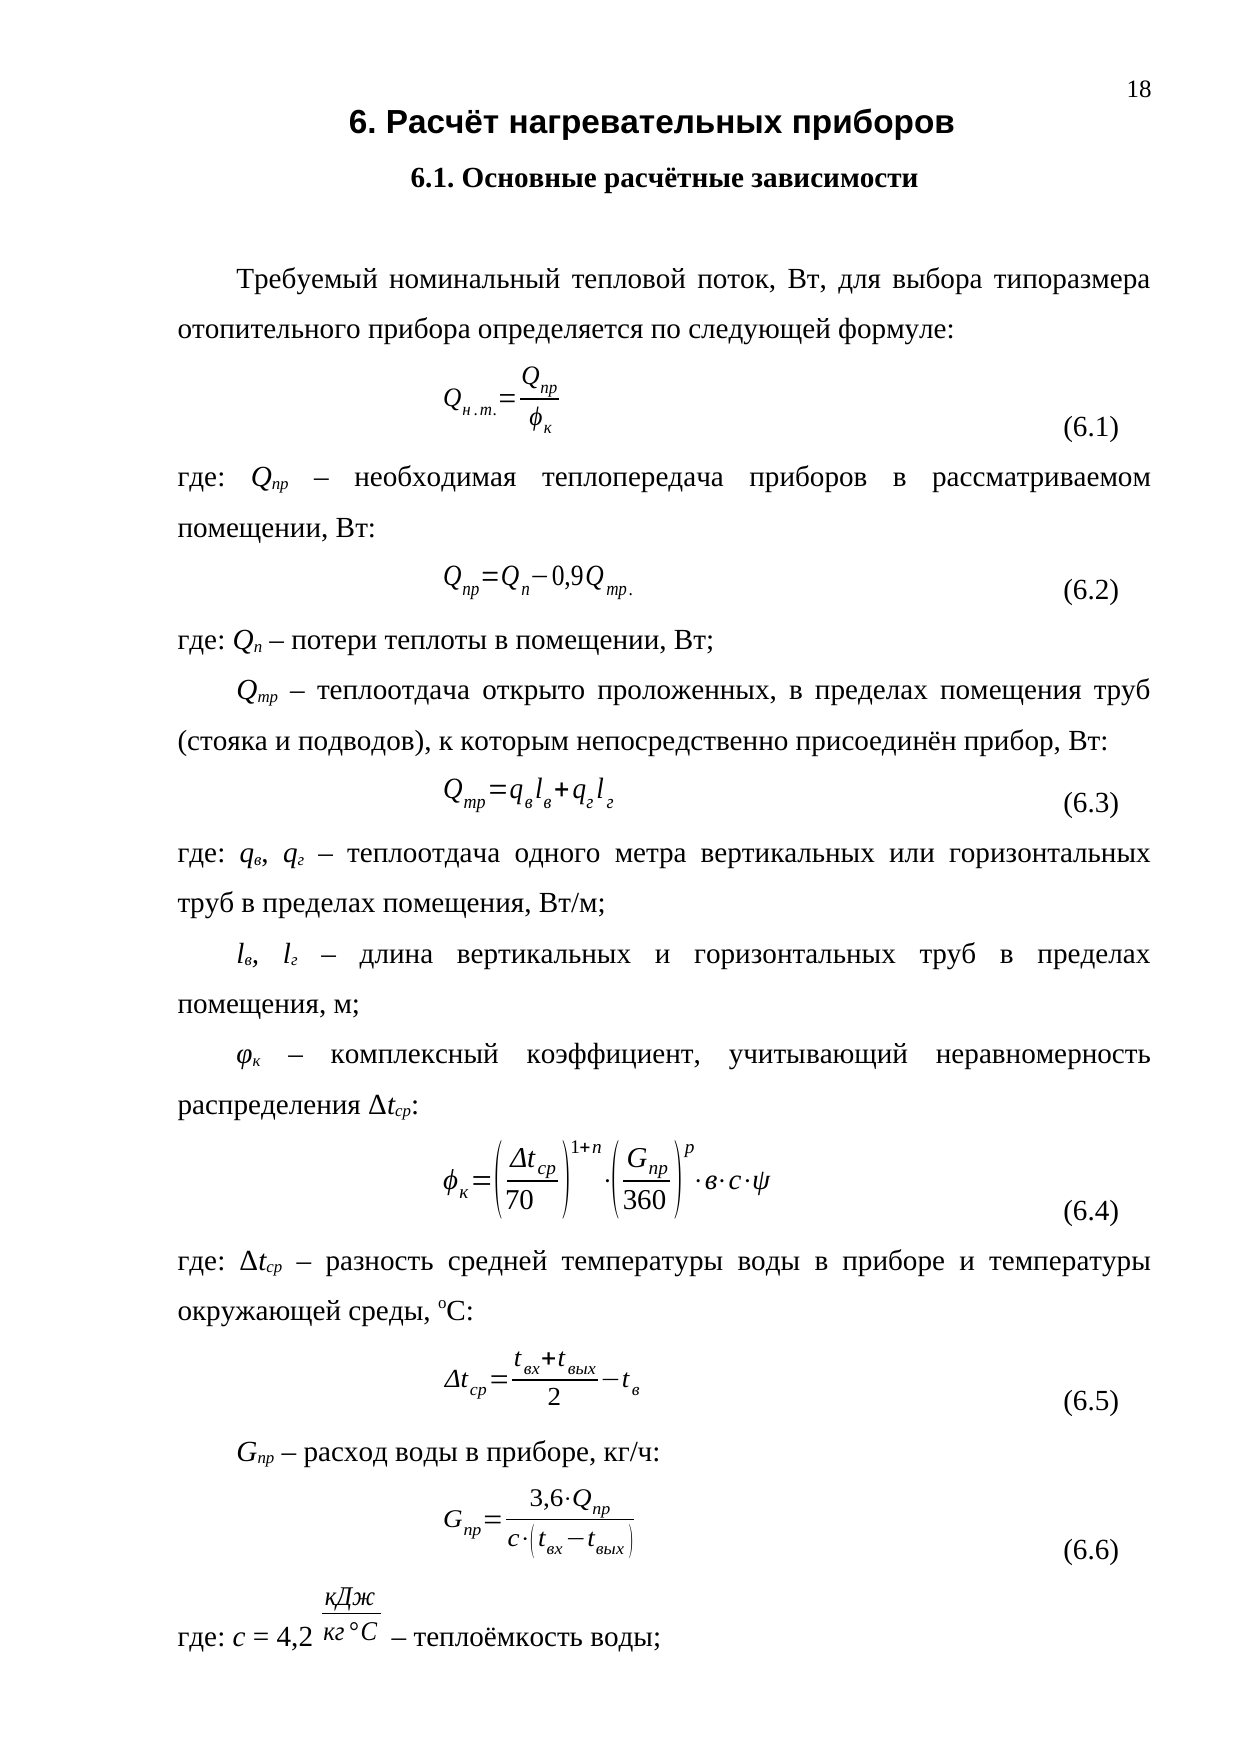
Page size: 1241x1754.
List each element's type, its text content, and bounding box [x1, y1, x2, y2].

text (6.3) [177, 773, 1152, 818]
text где: Qпр – необходимая теплопередача приборов в рассматриваемом помещении, Вт: [177, 459, 1152, 543]
text где: Δtср – разность средней температуры воды в приборе и температуры окружающей среды, оС: [177, 1243, 1152, 1327]
text (6.2) [177, 560, 1152, 605]
text где: Qп – потери теплоты в помещении, Вт; [177, 622, 1152, 656]
text 6. Расчёт нагревательных приборов [177, 103, 1152, 141]
text lв, lг – длина вертикальных и горизонтальных труб в пределах помещения, м; [177, 936, 1152, 1020]
text Gпр – расход воды в приборе, кг/ч: [177, 1434, 1152, 1467]
text Требуемый номинальный тепловой поток, Вт, для выбора типоразмера отопительного прибора определяется по следующей формуле: [177, 261, 1152, 345]
text (6.1) [177, 361, 1152, 443]
text где: qв, qг – теплоотдача одного метра вертикальных или горизонтальных труб в пределах помещения, Вт/м; [177, 835, 1152, 919]
text φк – комплексный коэффициент, учитывающий неравномерность распределения Δtср: [177, 1036, 1152, 1120]
text где: с = 4,2 – теплоёмкость воды; [177, 1582, 1152, 1652]
text Qтр – теплоотдача открыто проложенных, в пределах помещения труб (стояка и подводов), к которым непосредственно присоединён прибор, Вт: [177, 672, 1152, 756]
text (6.5) [177, 1343, 1152, 1417]
text (6.6) [177, 1484, 1152, 1565]
text (6.4) [177, 1137, 1152, 1226]
text 6.1. Основные расчётные зависимости [177, 160, 1152, 194]
